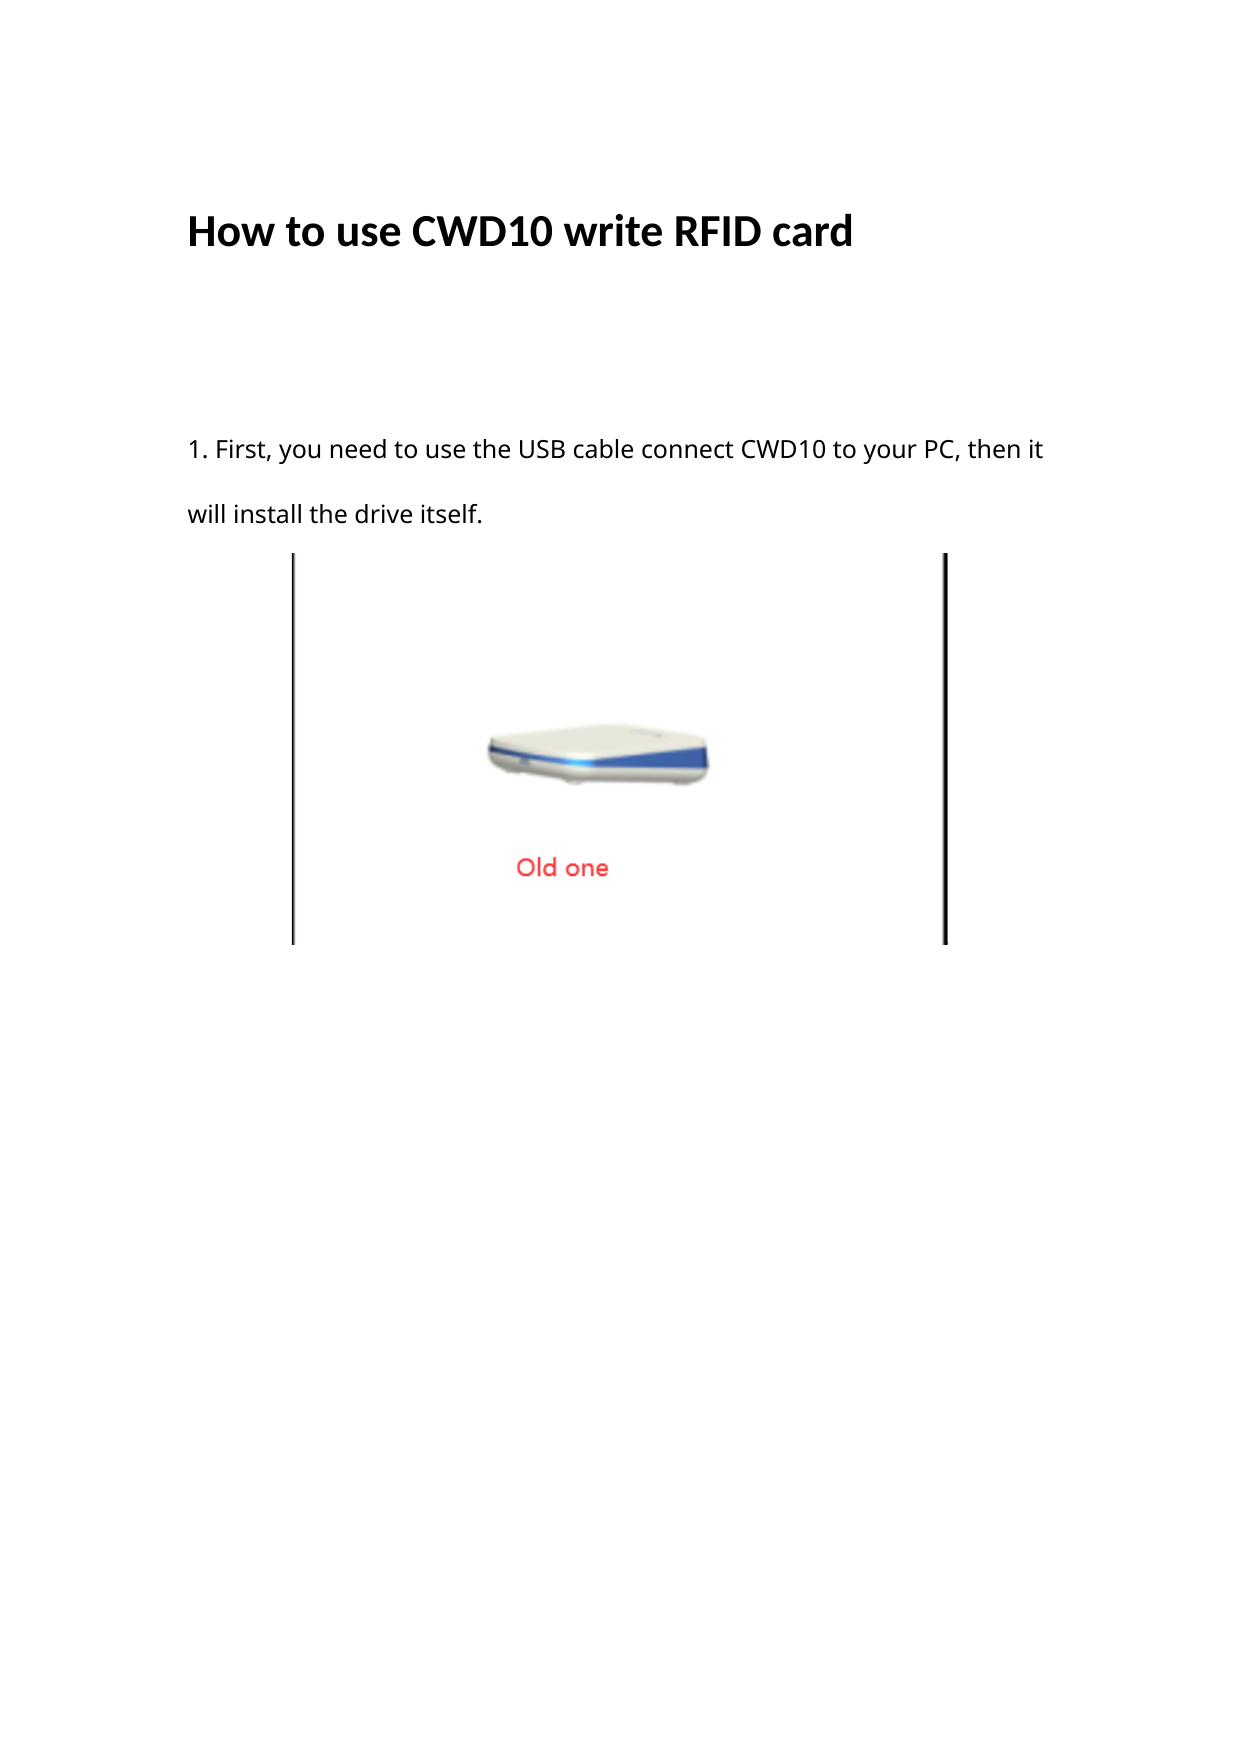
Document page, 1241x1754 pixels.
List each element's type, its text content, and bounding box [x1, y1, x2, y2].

picture [291, 553, 949, 945]
subtitle How to use CWD10 write RFID card [187, 197, 1053, 262]
text 1. First, you need to use the USB cable connect CWD10 to your PC, then it will install the drive itself. [187, 416, 1053, 546]
